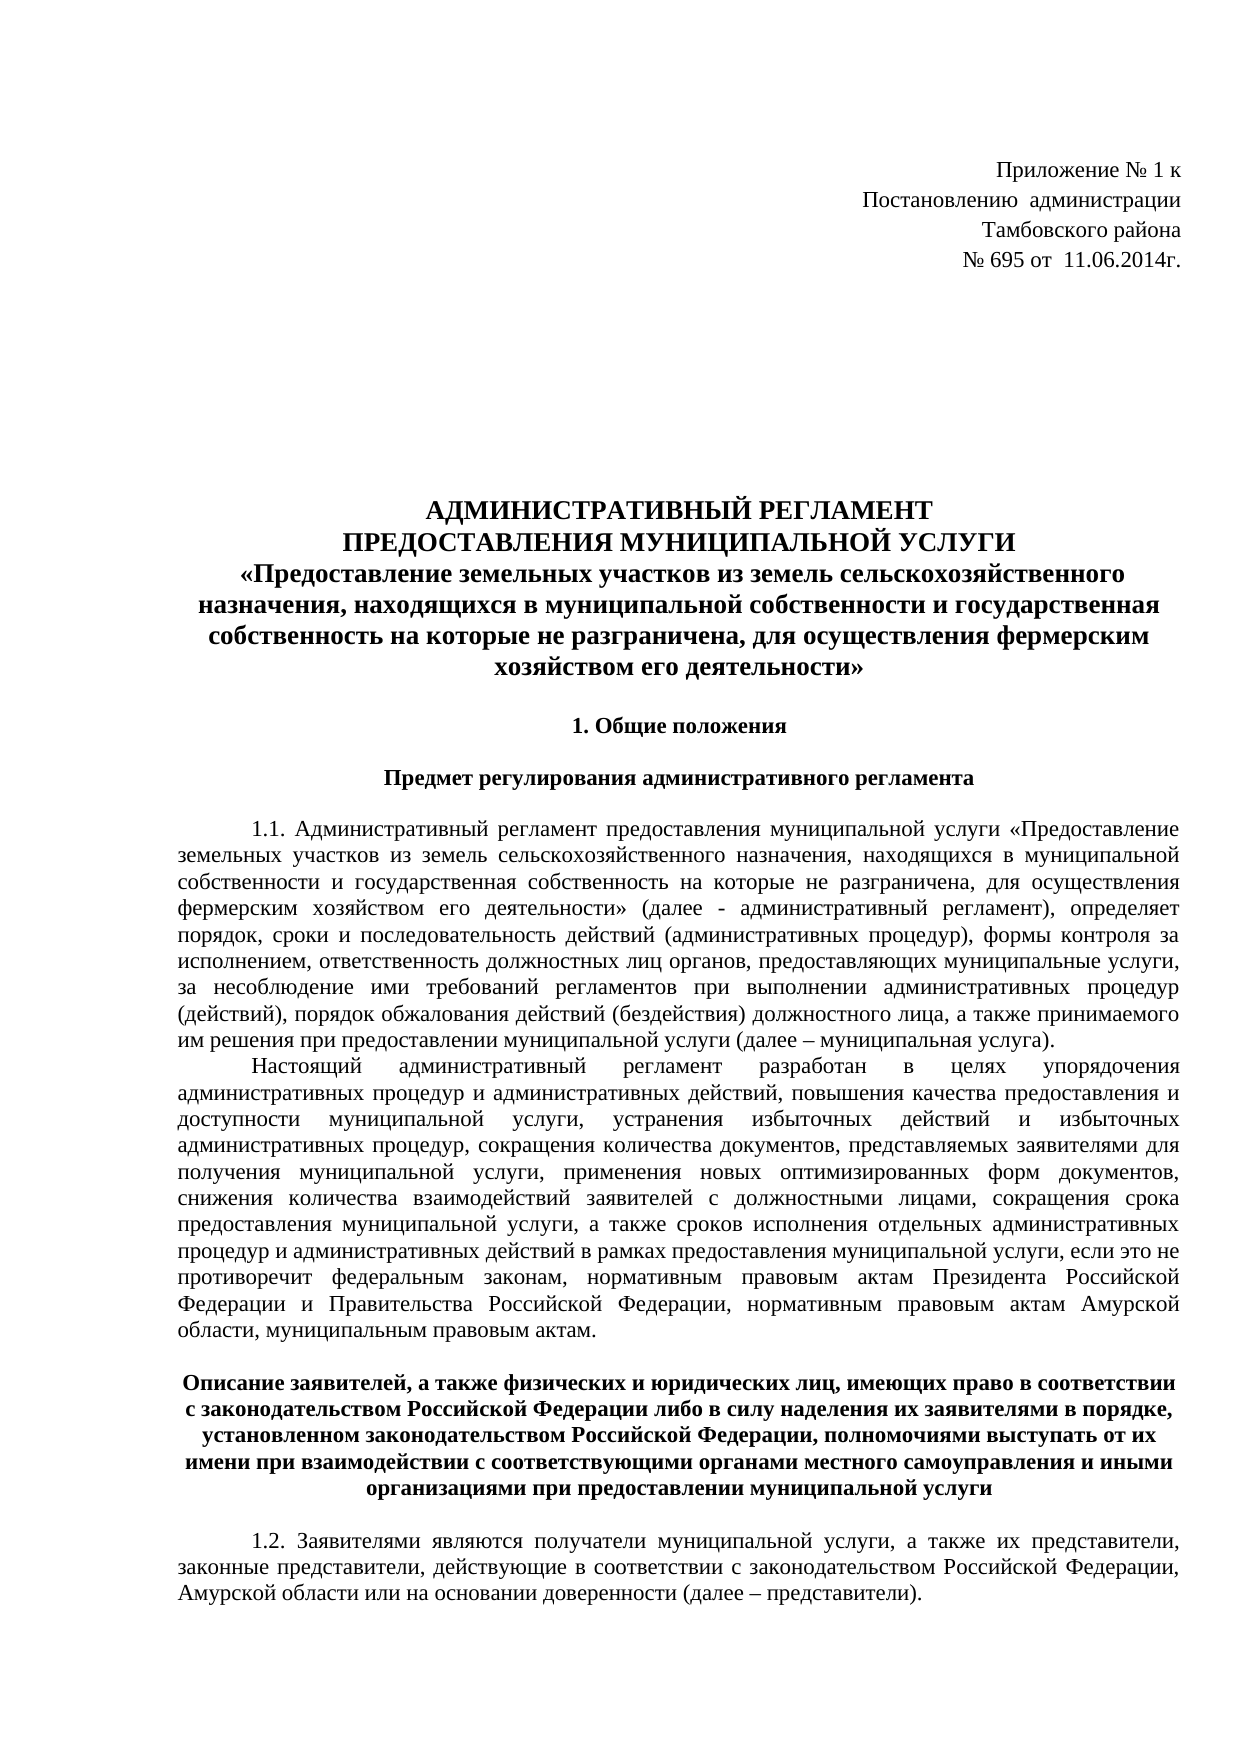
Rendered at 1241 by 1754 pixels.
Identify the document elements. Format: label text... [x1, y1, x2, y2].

text Предмет регулирования административного регламента [177, 764, 1181, 790]
text Настоящий административный регламент разработан в целях упорядочения административных процедур и административных действий, повышения качества предоставления и доступности муниципальной услуги, устранения избыточных действий и избыточных административных процедур, сокращения количества документов, представляемых заявителями для получения муниципальной услуги, применения новых оптимизированных форм документов, снижения количества взаимодействий заявителей с должностными лицами, сокращения срока предоставления муниципальной услуги, а также сроков исполнения отдельных административных процедур и административных действий в рамках предоставления муниципальной услуги, если это не противоречит федеральным законам, нормативным правовым актам Президента Российской Федерации и Правительства Российской Федерации, нормативным правовым актам Амурской области, муниципальным правовым актам. [177, 1052, 1181, 1342]
text 1. Общие положения [177, 712, 1181, 739]
title ПРЕДОСТАВЛЕНИЯ МУНИЦИПАЛЬНОЙ УСЛУГИ [177, 526, 1181, 557]
text 1.1. Административный регламент предоставления муниципальной услуги «Предоставление земельных участков из земель сельскохозяйственного назначения, находящихся в муниципальной собственности и государственная собственность на которые не разграничена, для осуществления фермерским хозяйством его деятельности» (далее - административный регламент), определяет порядок, сроки и последовательность действий (административных процедур), формы контроля за исполнением, ответственность должностных лиц органов, предоставляющих муниципальные услуги, за несоблюдение ими требований регламентов при выполнении административных процедур (действий), порядок обжалования действий (бездействия) должностного лица, а также принимаемого им решения при предоставлении муниципальной услуги (далее – муниципальная услуга). [177, 815, 1181, 1052]
title Тамбовского района [177, 216, 1181, 242]
text Описание заявителей, а также физических и юридических лиц, имеющих право в соответствии с законодательством Российской Федерации либо в силу наделения их заявителями в порядке, установленном законодательством Российской Федерации, полномочиями выступать от их имени при взаимодействии с соответствующими органами местного самоуправления и иными организациями при предоставлении муниципальной услуги [177, 1369, 1181, 1500]
title Приложение № 1 к [177, 156, 1181, 182]
title Постановлению администрации [177, 186, 1181, 212]
title «Предоставление земельных участков из земель сельскохозяйственного назначения, находящихся в муниципальной собственности и государственная собственность на которые не разграничена, для осуществления фермерским хозяйством его деятельности» [177, 557, 1181, 681]
title № 695 от 11.06.2014г. [177, 246, 1181, 273]
text 1.2. Заявителями являются получатели муниципальной услуги, а также их представители, законные представители, действующие в соответствии с законодательством Российской Федерации, Амурской области или на основании доверенности (далее – представители). [177, 1527, 1181, 1606]
title АДМИНИСТРАТИВНЫЙ РЕГЛАМЕНТ [177, 494, 1181, 526]
